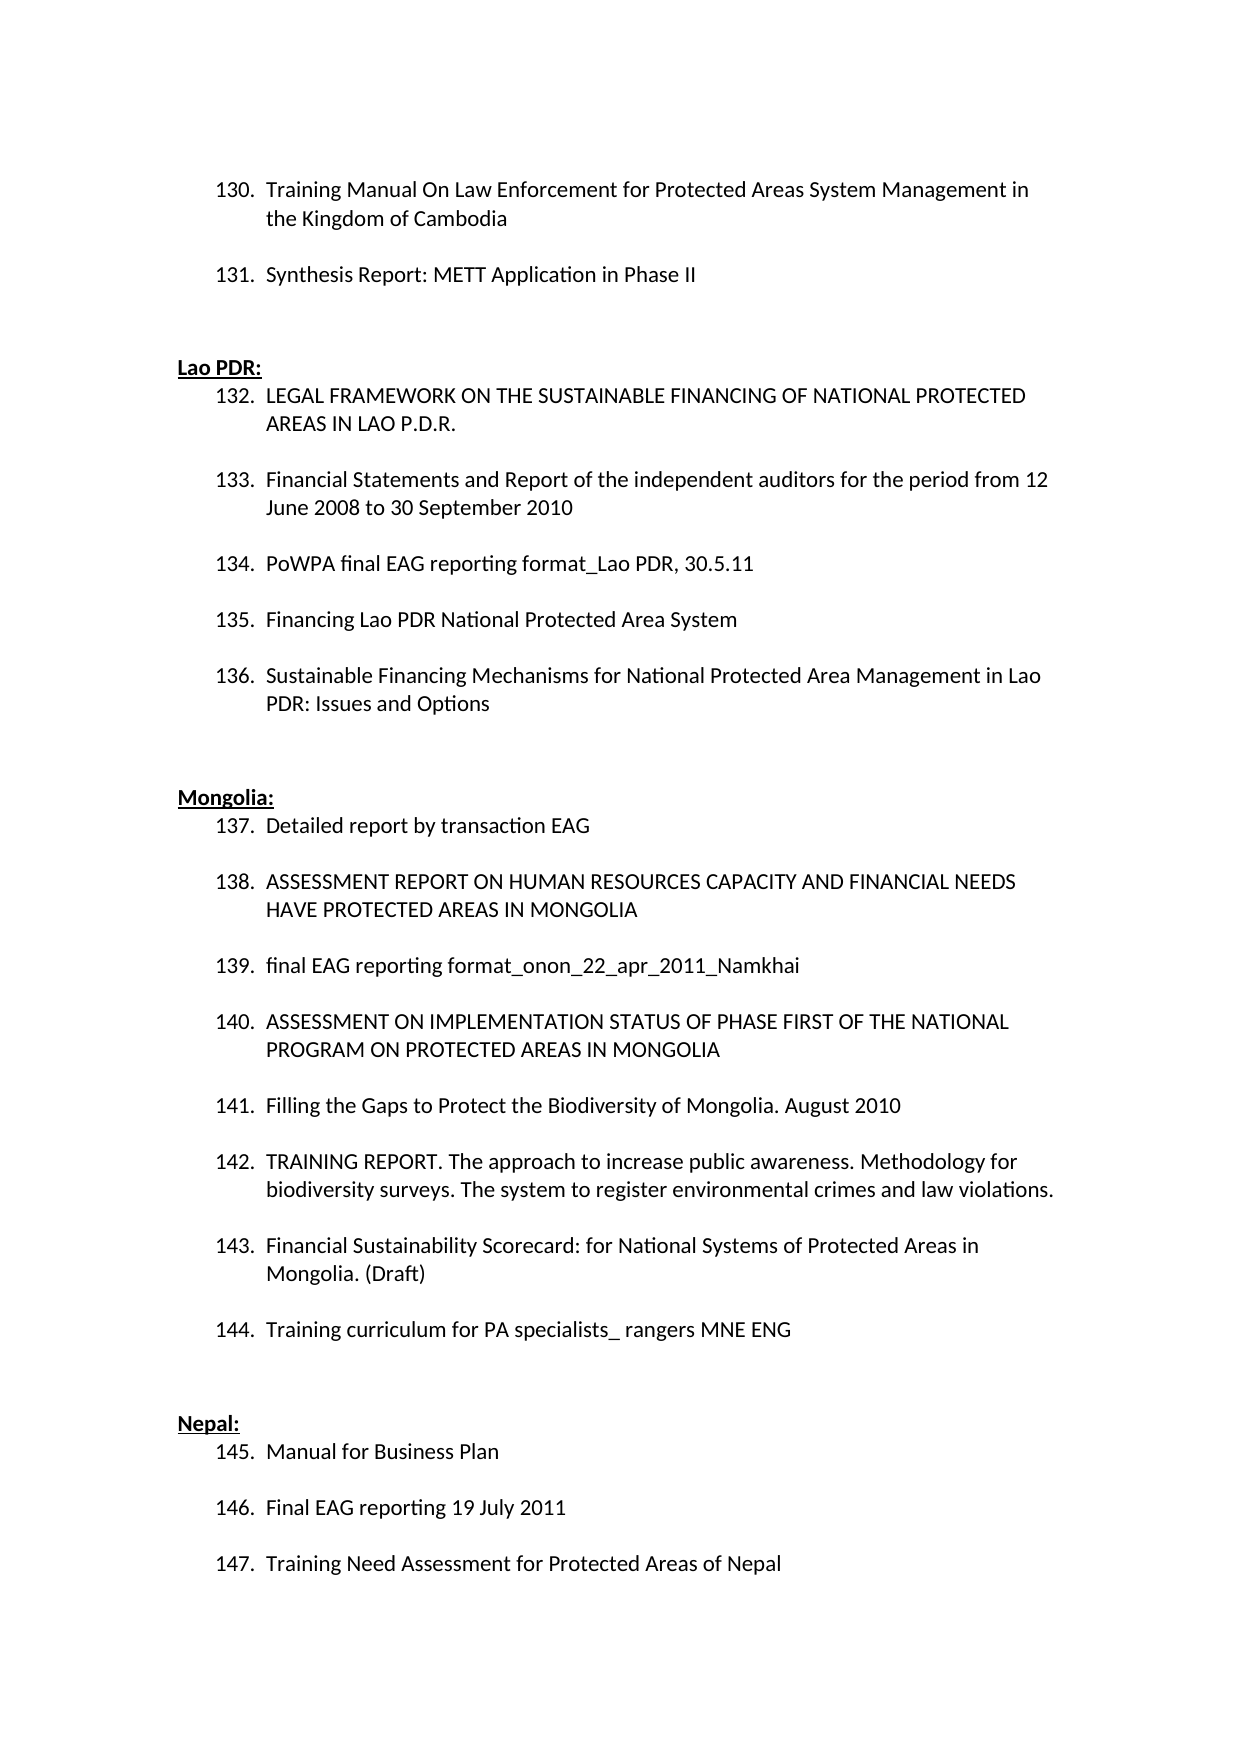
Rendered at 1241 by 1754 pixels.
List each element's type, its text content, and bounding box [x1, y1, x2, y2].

text Lao PDR: [177, 353, 1063, 381]
list Financial Statements and Report of the independent auditors for the period from 12 June 2008 to 30 September 2010 [215, 465, 1063, 521]
text Nepal: [177, 1409, 1063, 1437]
list ASSESSMENT ON IMPLEMENTATION STATUS OF PHASE FIRST OF THE NATIONAL PROGRAM ON PROTECTED AREAS IN MONGOLIA [215, 1007, 1063, 1063]
list TRAINING REPORT. The approach to increase public awareness. Methodology for biodiversity surveys. The system to register environmental crimes and law violations. [215, 1147, 1063, 1203]
list Training curriculum for PA specialists_ rangers MNE ENG [215, 1315, 1063, 1343]
list Sustainable Financing Mechanisms for National Protected Area Management in Lao PDR: Issues and Options [215, 661, 1063, 717]
list LEGAL FRAMEWORK ON THE SUSTAINABLE FINANCING OF NATIONAL PROTECTED AREAS IN LAO P.D.R. [215, 381, 1063, 437]
list Training Manual On Law Enforcement for Protected Areas System Management in the Kingdom of Cambodia [215, 176, 1063, 232]
list Filling the Gaps to Protect the Biodiversity of Mongolia. August 2010 [215, 1091, 1063, 1119]
list Financial Sustainability Scorecard: for National Systems of Protected Areas in Mongolia. (Draft) [215, 1231, 1063, 1287]
list final EAG reporting format_onon_22_apr_2011_Namkhai [215, 951, 1063, 979]
list ASSESSMENT REPORT ON HUMAN RESOURCES CAPACITY AND FINANCIAL NEEDS HAVE PROTECTED AREAS IN MONGOLIA [215, 867, 1063, 923]
list Synthesis Report: METT Application in Phase II [215, 260, 1063, 288]
list PoWPA final EAG reporting format_Lao PDR, 30.5.11 [215, 549, 1063, 577]
text Mongolia: [177, 783, 1063, 811]
list Financing Lao PDR National Protected Area System [215, 605, 1063, 633]
list Training Need Assessment for Protected Areas of Nepal [215, 1549, 1063, 1577]
list Final EAG reporting 19 July 2011 [215, 1493, 1063, 1521]
list Detailed report by transaction EAG [215, 811, 1063, 839]
list Manual for Business Plan [215, 1437, 1063, 1465]
